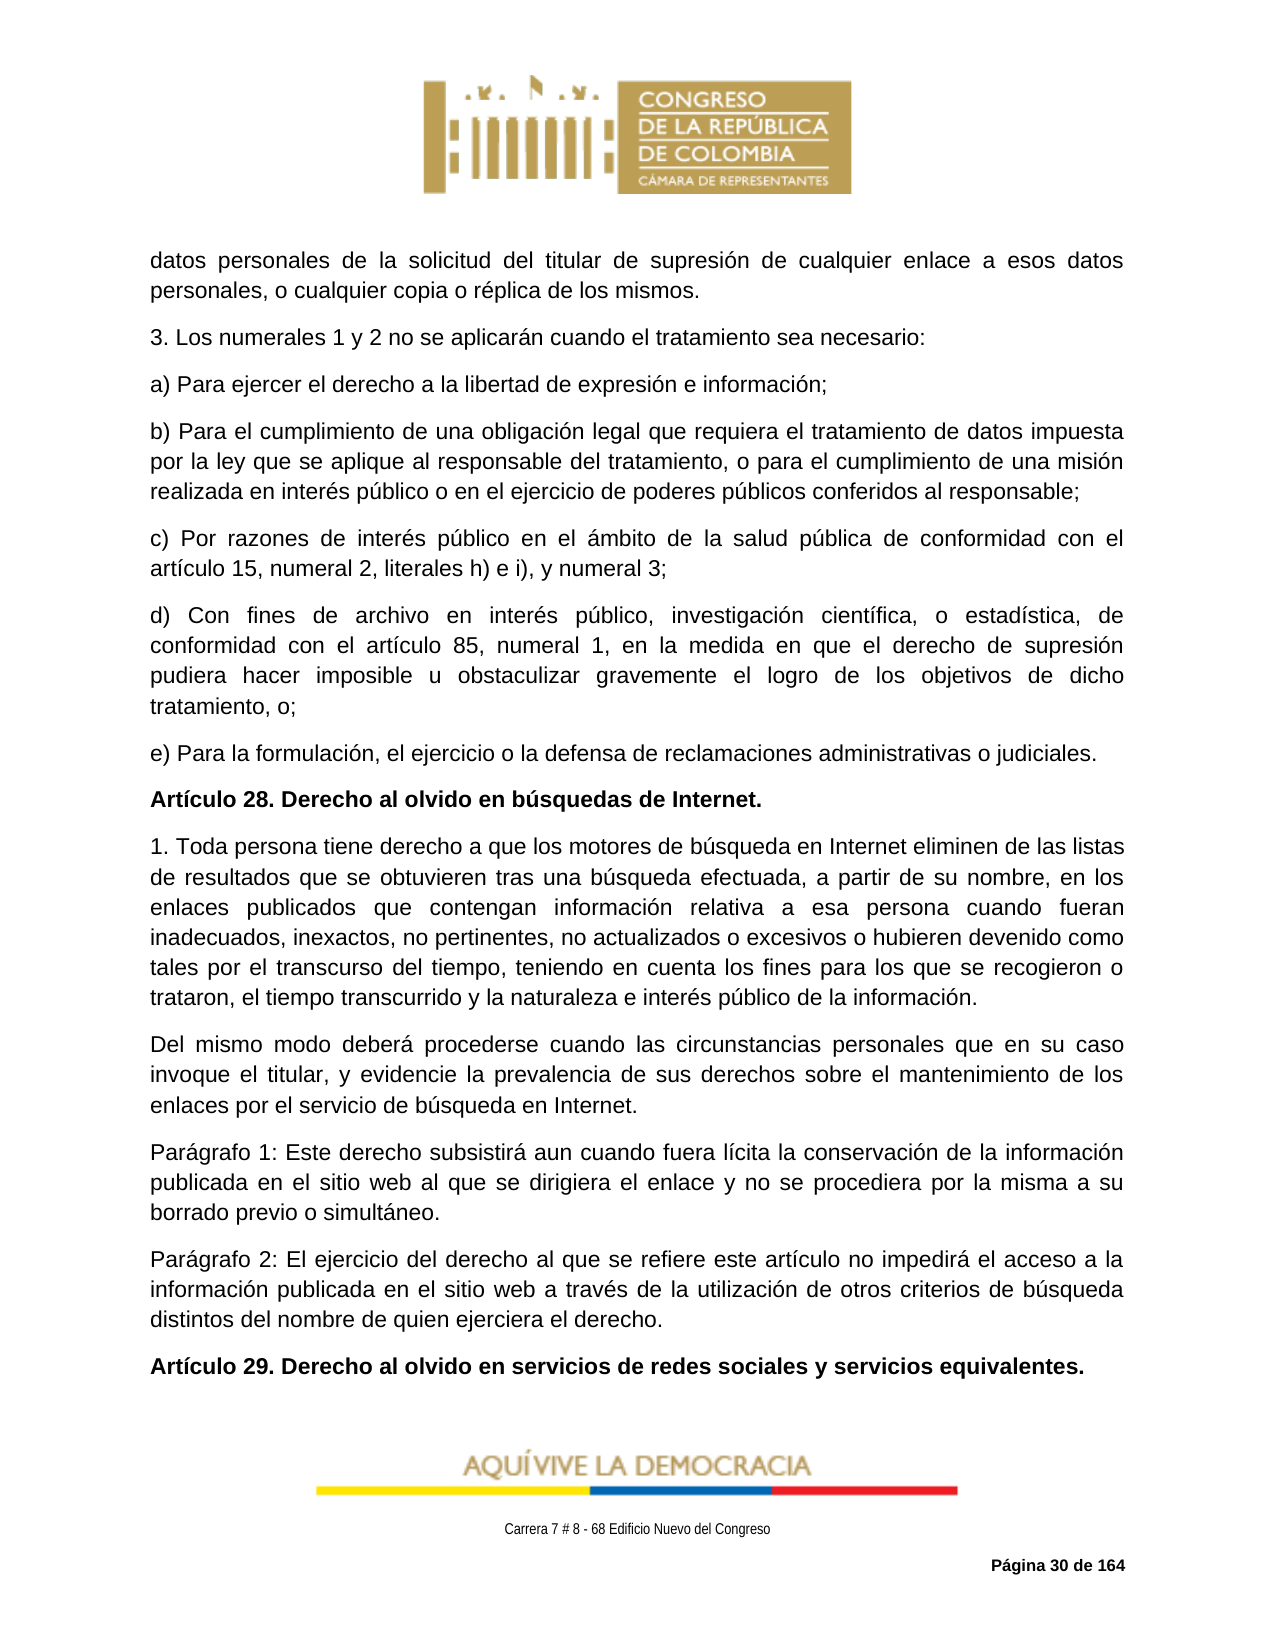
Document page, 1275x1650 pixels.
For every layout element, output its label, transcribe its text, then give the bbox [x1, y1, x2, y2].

text a) Para ejercer el derecho a la libertad de expresión e información; [150, 371, 1125, 397]
text Artículo 29. Derecho al olvido en servicios de redes sociales y servicios equivalentes. [150, 1353, 1125, 1379]
text e) Para la formulación, el ejercicio o la defensa de reclamaciones administrativas o judiciales. [150, 739, 1125, 766]
text c) Por razones de interés público en el ámbito de la salud pública de conformidad con el artículo 15, numeral 2, literales h) e i), y numeral 3; [150, 525, 1125, 582]
text Del mismo modo deberá procederse cuando las circunstancias personales que en su caso invoque el titular, y evidencie la prevalencia de sus derechos sobre el mantenimiento de los enlaces por el servicio de búsqueda en Internet. [150, 1031, 1125, 1118]
text Artículo 28. Derecho al olvido en búsquedas de Internet. [150, 786, 1125, 813]
picture [423, 75, 852, 194]
text Parágrafo 1: Este derecho subsistirá aun cuando fuera lícita la conservación de la información publicada en el sitio web al que se dirigiera el enlace y no se procediera por la misma a su borrado previo o simultáneo. [150, 1138, 1125, 1225]
text Parágrafo 2: El ejercicio del derecho al que se refiere este artículo no impedirá el acceso a la información publicada en el sitio web a través de la utilización de otros criterios de búsqueda distintos del nombre de quien ejerciera el derecho. [150, 1246, 1125, 1333]
text d) Con fines de archivo en interés público, investigación científica, o estadística, de conformidad con el artículo 85, numeral 1, en la medida en que el derecho de supresión pudiera hacer imposible u obstaculizar gravemente el logro de los objetivos de dicho tratamiento, o; [150, 602, 1125, 719]
picture [296, 1440, 979, 1500]
text b) Para el cumplimiento de una obligación legal que requiera el tratamiento de datos impuesta por la ley que se aplique al responsable del tratamiento, o para el cumplimiento de una misión realizada en interés público o en el ejercicio de poderes públicos conferidos al responsable; [150, 418, 1125, 504]
text 3. Los numerales 1 y 2 no se aplicarán cuando el tratamiento sea necesario: [150, 324, 1125, 350]
text 1. Toda persona tiene derecho a que los motores de búsqueda en Internet eliminen de las listas de resultados que se obtuvieren tras una búsqueda efectuada, a partir de su nombre, en los enlaces publicados que contengan información relativa a esa persona cuando fueran inadecuados, inexactos, no pertinentes, no actualizados o excesivos o hubieren devenido como tales por el transcurso del tiempo, teniendo en cuenta los fines para los que se recogieron o trataron, el tiempo transcurrido y la naturaleza e interés público de la información. [150, 833, 1125, 1011]
